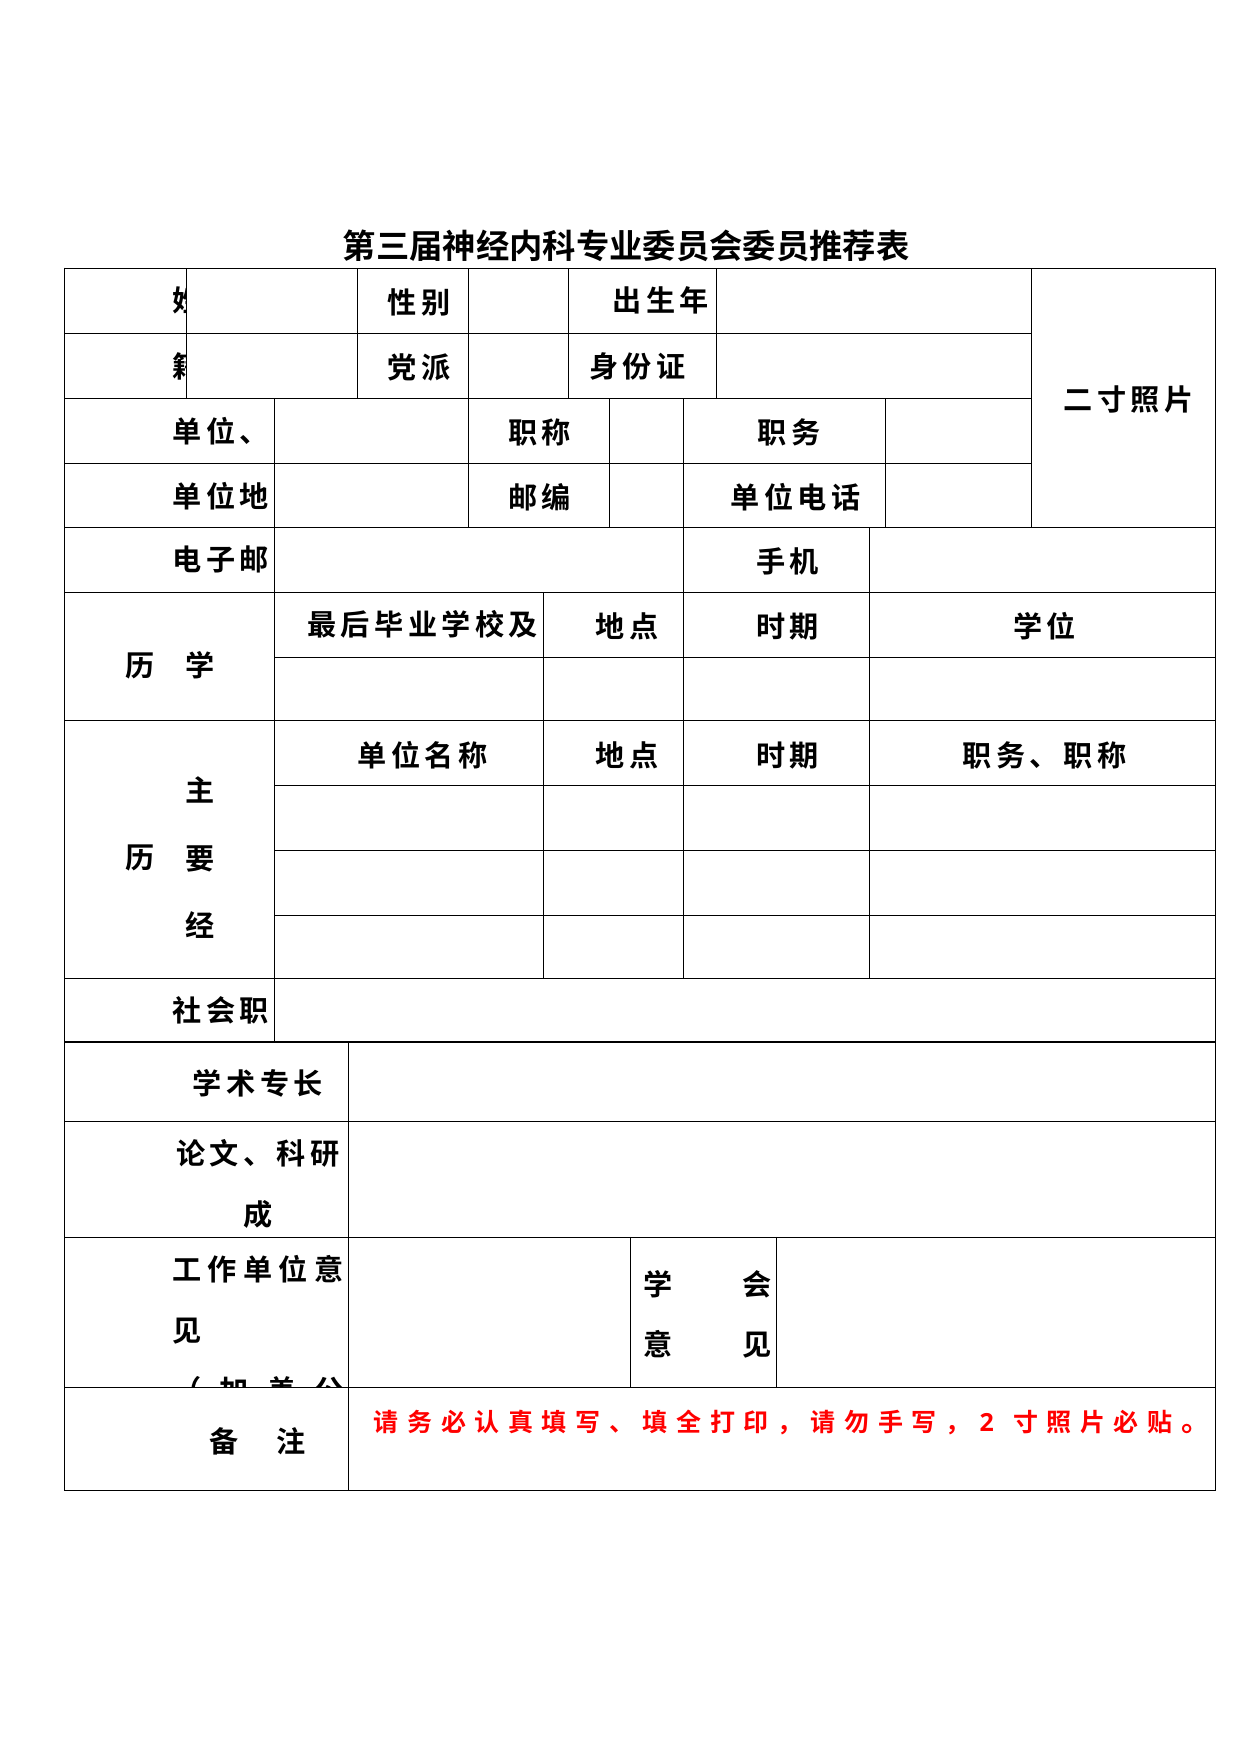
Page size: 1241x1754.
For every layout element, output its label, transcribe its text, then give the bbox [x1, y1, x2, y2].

table_cell 地点 [544, 593, 683, 657]
table_cell [870, 528, 1215, 592]
table_cell 职务 [684, 399, 885, 463]
table_cell [544, 916, 683, 978]
table_cell [275, 528, 683, 592]
table_cell 论文、科研成 果及所获奖励 [65, 1122, 348, 1237]
table_cell 电子邮箱 [65, 528, 274, 592]
table_cell [544, 658, 683, 720]
table_cell 籍贯 [65, 334, 186, 398]
table_header 二寸照片 [1032, 269, 1215, 527]
table_cell [717, 334, 1031, 398]
table_cell [610, 399, 683, 463]
table_header [469, 269, 568, 333]
table_header 姓名 [65, 269, 186, 333]
table_cell 职务、职称 [870, 721, 1215, 785]
table_cell [684, 786, 869, 850]
table_cell [275, 658, 543, 720]
table_cell 学会 意见 [631, 1238, 776, 1387]
table_cell [275, 979, 1215, 1041]
table_cell [684, 658, 869, 720]
table_cell [777, 1238, 1215, 1387]
table_cell 请务必认真填写、填全打印，请勿手写，2寸照片必贴。 [349, 1388, 1215, 1490]
table_cell 工作单位意见 （加盖公章） [65, 1238, 348, 1387]
table_cell 身份证号 [569, 334, 716, 398]
table_cell 单位电话 [684, 464, 885, 527]
table_header [717, 269, 1031, 333]
table_cell 时期 [684, 721, 869, 785]
table_cell [275, 916, 543, 978]
table_cell 职称 [469, 399, 609, 463]
table_header [187, 269, 357, 333]
table_cell [886, 464, 1031, 527]
table_cell [886, 399, 1031, 463]
table_cell [349, 1122, 1215, 1237]
table_cell [469, 334, 568, 398]
table_cell 单位地址 [65, 464, 274, 527]
table_cell [275, 851, 543, 915]
table_header 性别 [358, 269, 468, 333]
table_cell [610, 464, 683, 527]
table_cell [544, 851, 683, 915]
table_cell [275, 786, 543, 850]
table_cell 地点 [544, 721, 683, 785]
table_cell 邮编 [469, 464, 609, 527]
table_cell [349, 1043, 1215, 1121]
table_cell 党派 [358, 334, 468, 398]
table_cell 学 历 [65, 593, 274, 720]
table_cell 学术专长 [65, 1043, 348, 1121]
table_cell [275, 464, 468, 527]
table_cell [684, 851, 869, 915]
table_cell [870, 658, 1215, 720]
table_cell 最后毕业学校及专业 [275, 593, 543, 657]
table_cell [870, 851, 1215, 915]
table_cell 手机 [684, 528, 869, 592]
table_cell [684, 916, 869, 978]
table_cell 单位名称 [275, 721, 543, 785]
table_cell [544, 786, 683, 850]
table_cell [187, 334, 357, 398]
table_cell [870, 786, 1215, 850]
table_cell 主 要 经 历 [65, 721, 274, 978]
table_cell 学位 [870, 593, 1215, 657]
table_header 出生年月 [569, 269, 716, 333]
table_cell 备 注 [65, 1388, 348, 1490]
table_cell [870, 916, 1215, 978]
table_cell 时期 [684, 593, 869, 657]
table_cell 社会职务 [65, 979, 274, 1041]
table_cell 单位、科室 [65, 399, 274, 463]
text 第三届神经内科专业委员会委员推荐表 [172, 219, 1080, 268]
table_cell [349, 1238, 630, 1387]
table_cell [275, 399, 468, 463]
